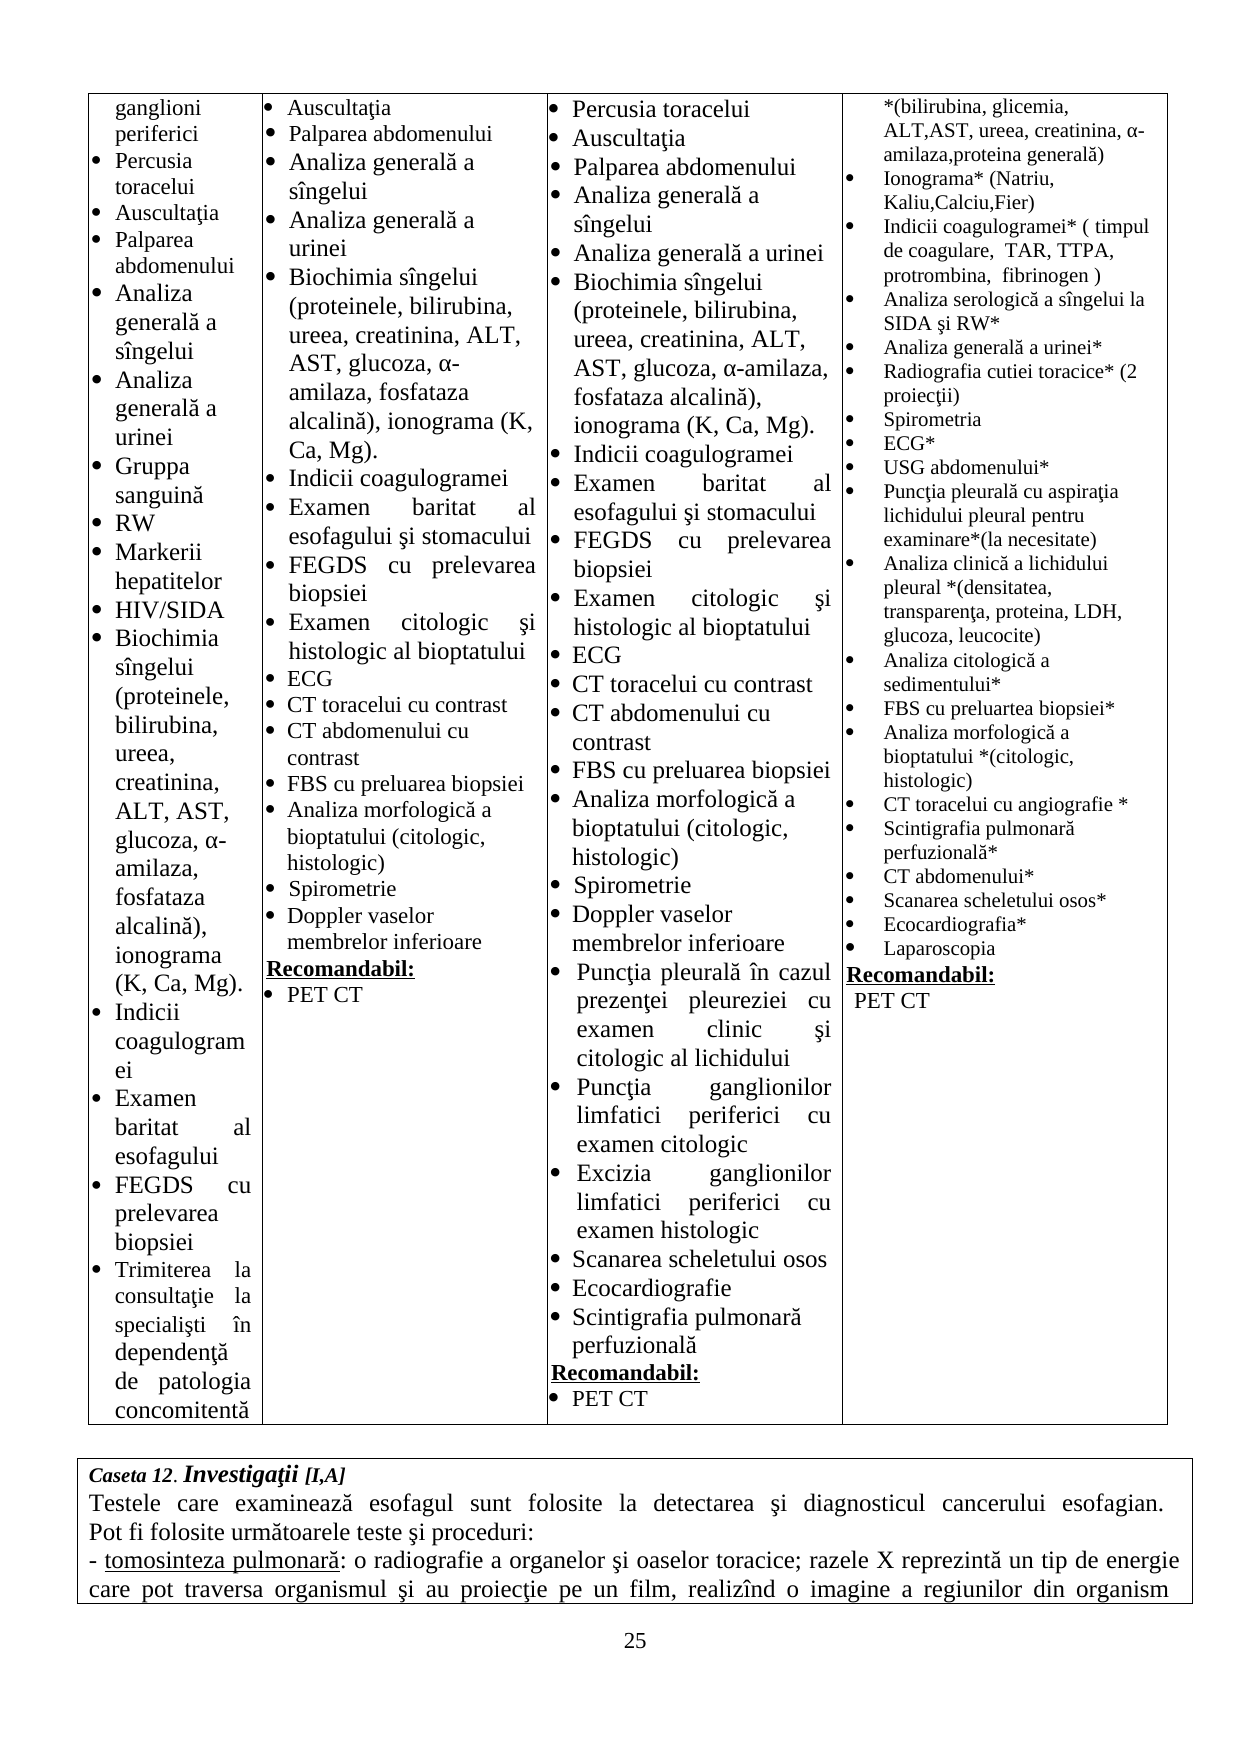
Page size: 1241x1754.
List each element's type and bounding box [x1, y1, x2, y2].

table_cell [263, 94, 547, 1424]
table_cell [843, 94, 1167, 1424]
table_cell [89, 94, 262, 1424]
table_cell [548, 94, 842, 1424]
table_header [78, 1459, 1192, 1603]
